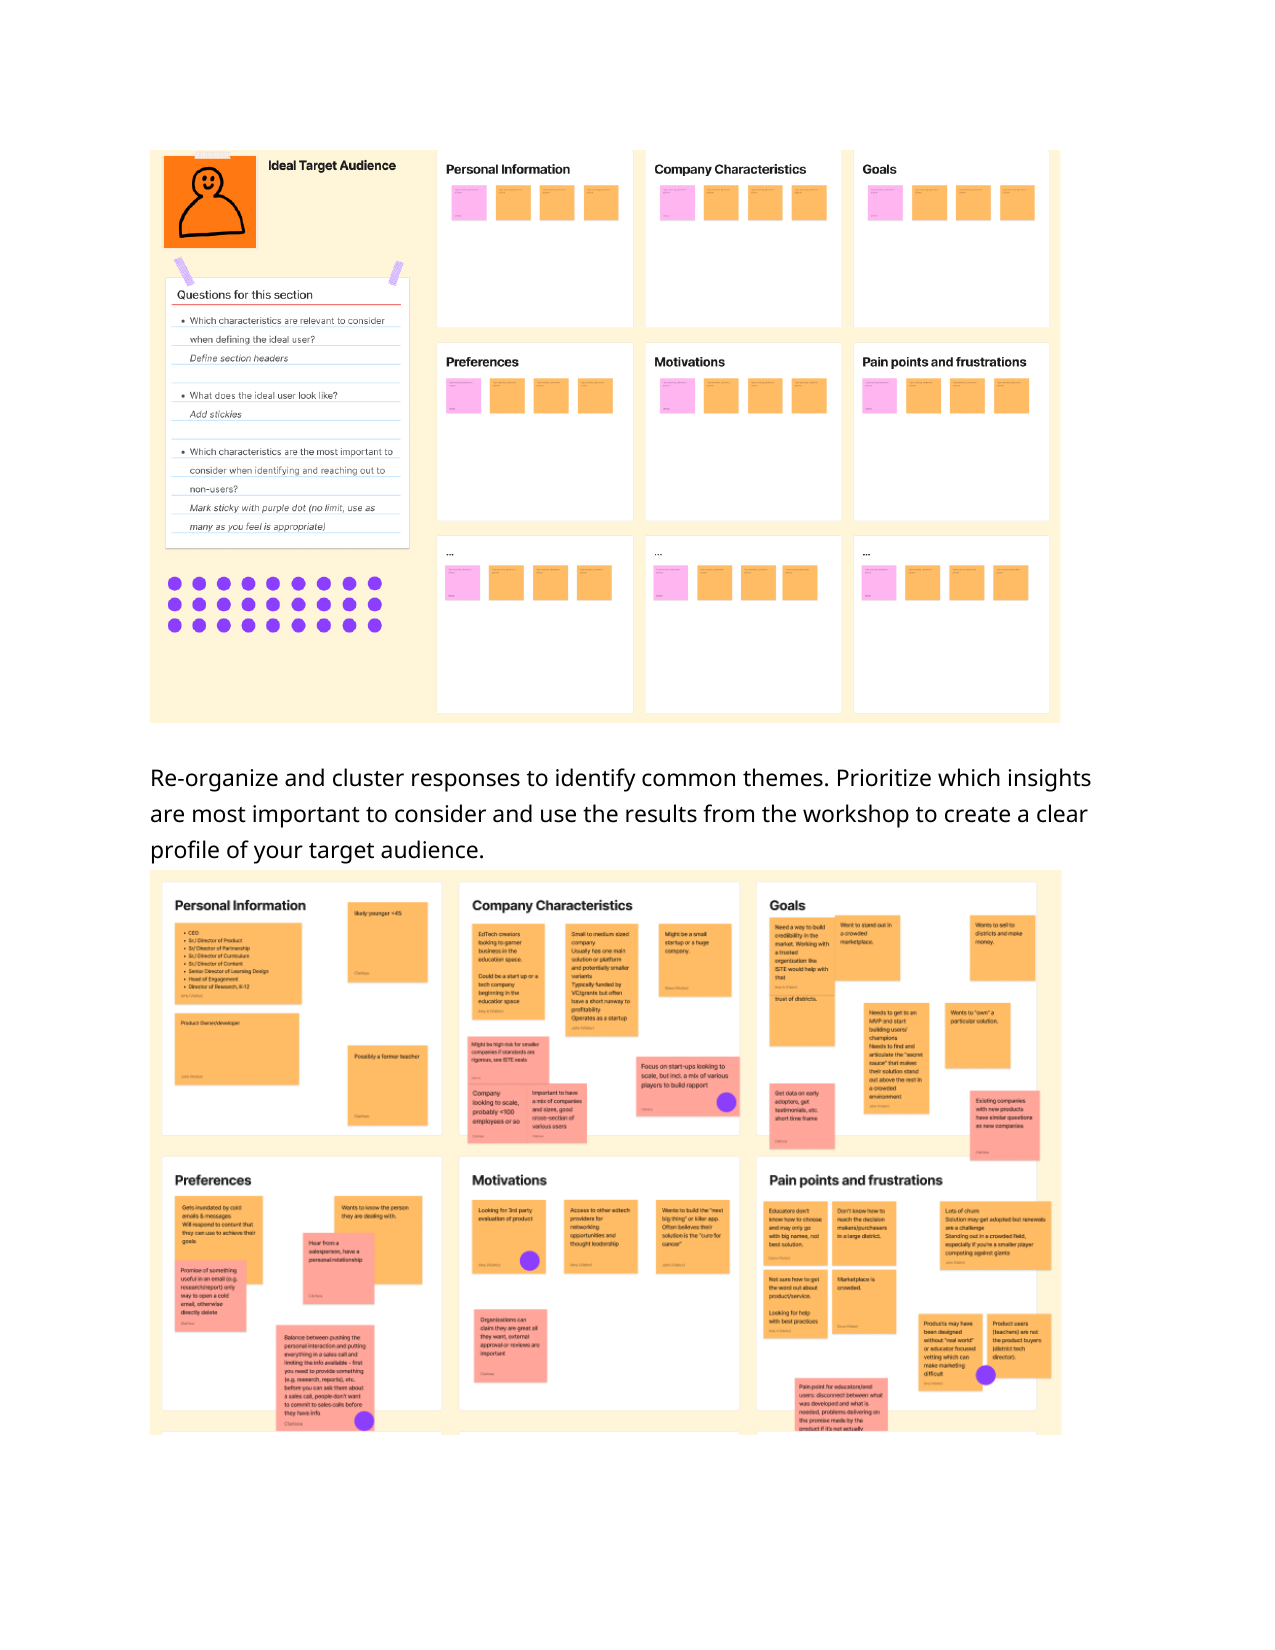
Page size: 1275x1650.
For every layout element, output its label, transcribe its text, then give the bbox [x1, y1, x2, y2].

text Re-organize and cluster responses to identify common themes. Prioritize which insights are most important to consider and use the results from the workshop to create a clear profile of your target audience. [150, 762, 1125, 865]
picture [150, 150, 1061, 723]
picture [150, 870, 1062, 1435]
